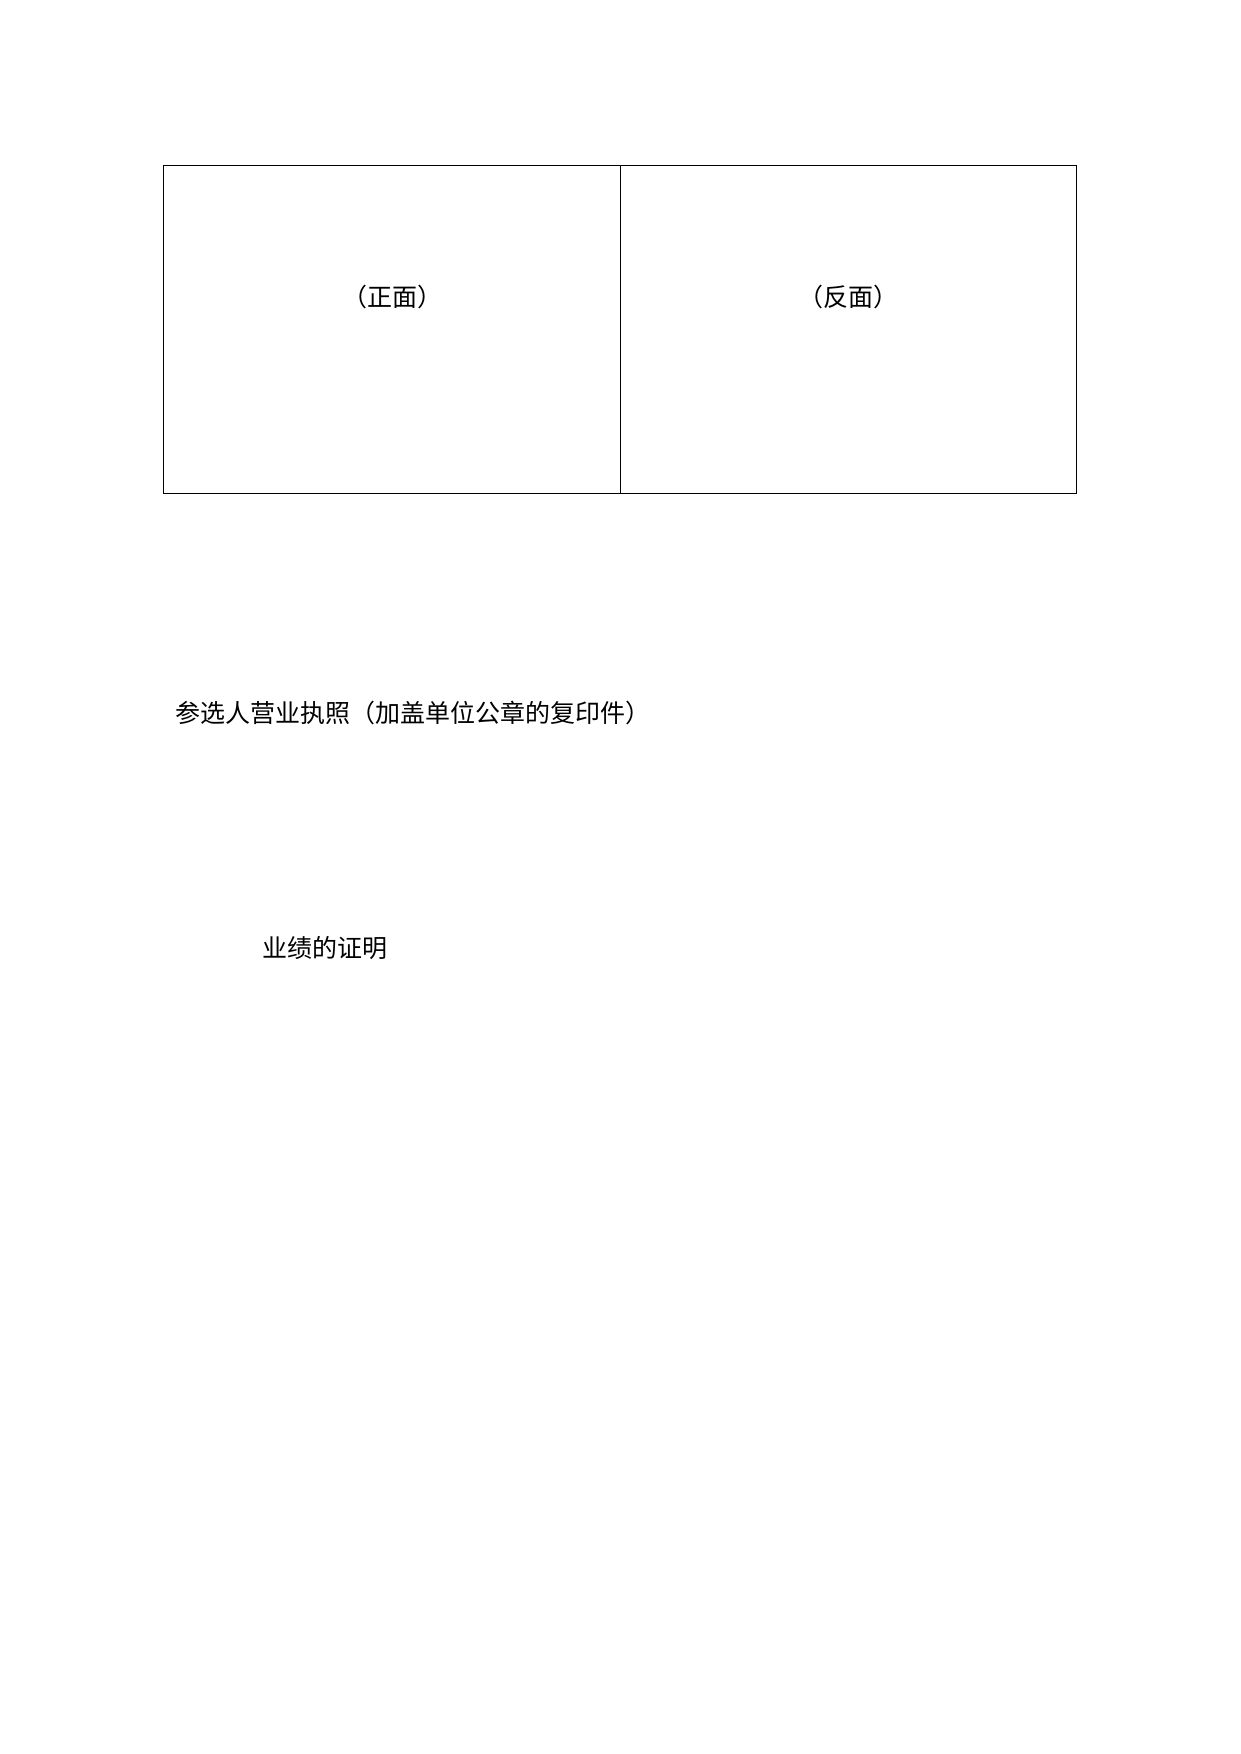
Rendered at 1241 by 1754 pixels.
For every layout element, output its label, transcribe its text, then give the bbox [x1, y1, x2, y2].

table_header （正面） [164, 166, 620, 492]
text 业绩的证明 [175, 914, 1065, 979]
table_header （反面） [621, 166, 1076, 492]
text 参选人营业执照（加盖单位公章的复印件） [175, 693, 1065, 729]
